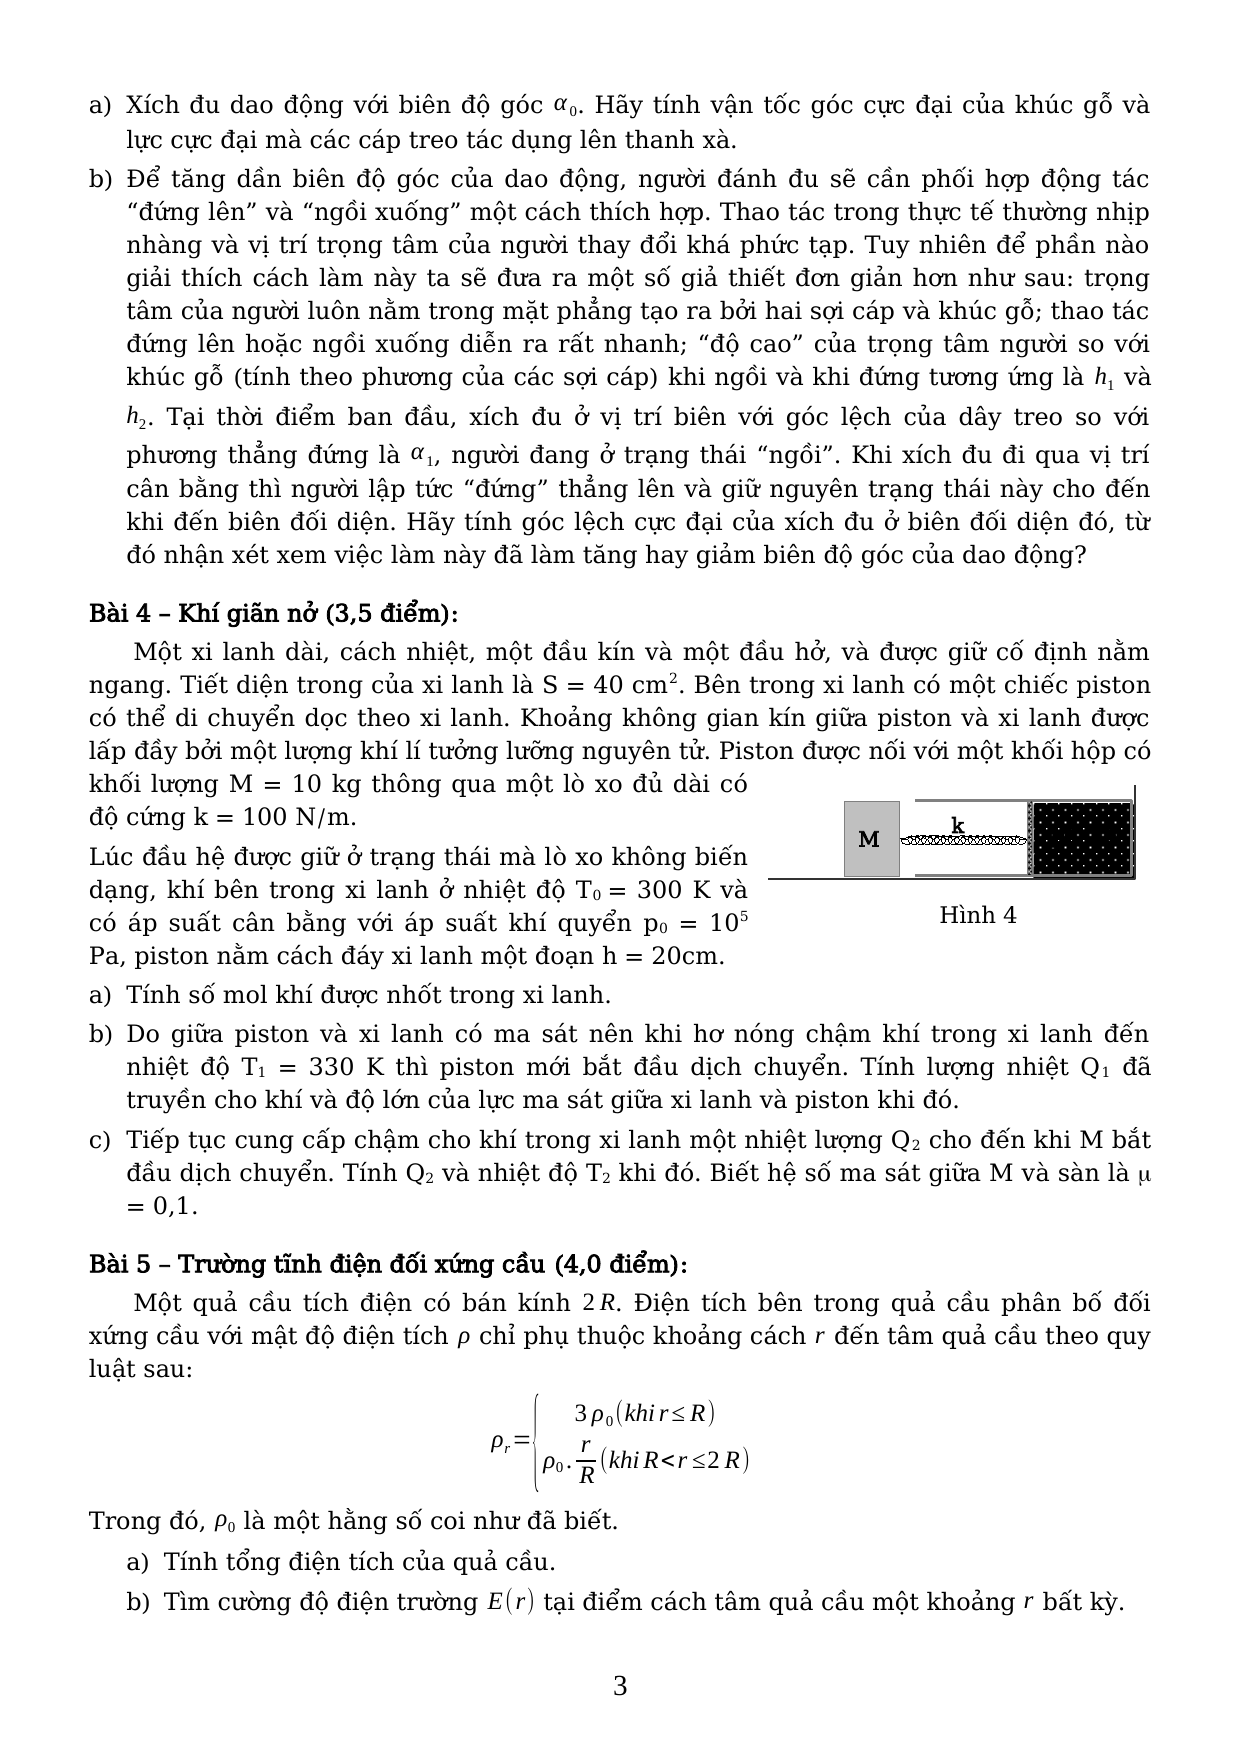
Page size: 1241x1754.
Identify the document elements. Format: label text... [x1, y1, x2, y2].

list Xích đu dao động với biên độ góc . Hãy tính vận tốc góc cực đại của khúc gỗ và lực cực đại mà các cáp treo tác dụng lên thanh xà. [89, 89, 1152, 153]
picture [1108, 831, 1113, 841]
picture [1068, 831, 1073, 841]
picture [1028, 831, 1032, 841]
list Tìm cường độ điện trường tại điểm cách tâm quả cầu một khoảng bất kỳ. [126, 1586, 1152, 1616]
picture [1076, 831, 1095, 841]
text Trong đó, là một hằng số coi như đã biết. [89, 1505, 1152, 1536]
text Một quả cầu tích điện có bán kính . Điện tích bên trong quả cầu phân bố đối xứng cầu với mật độ điện tích chỉ phụ thuộc khoảng cách đến tâm quả cầu theo quy luật sau: [89, 1288, 1152, 1382]
text Bài 5 – Trường tĩnh điện đối xứng cầu (4,0 điểm): [89, 1248, 1152, 1277]
list Tính số mol khí được nhốt trong xi lanh. [89, 980, 1152, 1008]
list Tiếp tục cung cấp chậm cho khí trong xi lanh một nhiệt lượng Q2 cho đến khi M bắt đầu dịch chuyển. Tính Q2 và nhiệt độ T2 khi đó. Biết hệ số ma sát giữa M và sàn là = 0,1. [89, 1124, 1152, 1219]
list Do giữa piston và xi lanh có ma sát nên khi hơ nóng chậm khí trong xi lanh đến nhiệt độ T1 = 330 K thì piston mới bắt đầu dịch chuyển. Tính lượng nhiệt Q1 đã truyền cho khí và độ lớn của lực ma sát giữa xi lanh và piston khi đó. [89, 1019, 1152, 1114]
picture [1099, 831, 1105, 841]
text Bài 4 – Khí giãn nở (3,5 điểm): [89, 598, 1195, 626]
text Một xi lanh dài, cách nhiệt, một đầu kín và một đầu hở, và được giữ cố định nằm ngang. Tiết diện trong của xi lanh là S = 40 cm2. Bên trong xi lanh có một chiếc piston có thể di chuyển dọc theo xi lanh. Khoảng không gian kín giữa piston và xi lanh được lấp đầy bởi một lượng khí lí tưởng lưỡng nguyên tử. Piston được nối với một khối hộp có khối lượng M = 10 kg thông qua một lò xo đủ dài có độ cứng k = 100 N/m. [89, 637, 1152, 831]
list Để tăng dần biên độ góc của dao động, người đánh đu sẽ cần phối hợp động tác “đứng lên” và “ngồi xuống” một cách thích hợp. Thao tác trong thực tế thường nhịp nhàng và vị trí trọng tâm của người thay đổi khá phức tạp. Tuy nhiên để phần nào giải thích cách làm này ta sẽ đưa ra một số giả thiết đơn giản hơn như sau: trọng tâm của người luôn nằm trong mặt phẳng tạo ra bởi hai sợi cáp và khúc gỗ; thao tác đứng lên hoặc ngồi xuống diễn ra rất nhanh; “độ cao” của trọng tâm người so với khúc gỗ (tính theo phương của các sợi cáp) khi ngồi và khi đứng tương ứng là và . Tại thời điểm ban đầu, xích đu ở vị trí biên với góc lệch của dây treo so với phương thẳng đứng là , người đang ở trạng thái “ngồi”. Khi xích đu đi qua vị trí cân bằng thì người lập tức “đứng” thẳng lên và giữ nguyên trạng thái này cho đến khi đến biên đối diện. Hãy tính góc lệch cực đại của xích đu ở biên đối diện đó, từ đó nhận xét xem việc làm này đã làm tăng hay giảm biên độ góc của dao động? [89, 163, 1152, 568]
picture [1033, 831, 1052, 841]
list Tính tổng điện tích của quả cầu. [126, 1547, 1152, 1575]
text Lúc đầu hệ được giữ ở trạng thái mà lò xo không biến dạng, khí bên trong xi lanh ở nhiệt độ T0 = 300 K và có áp suất cân bằng với áp suất khí quyển p0 = 105 Pa, piston nằm cách đáy xi lanh một đoạn h = 20cm. [89, 841, 1152, 969]
picture [1116, 831, 1130, 841]
